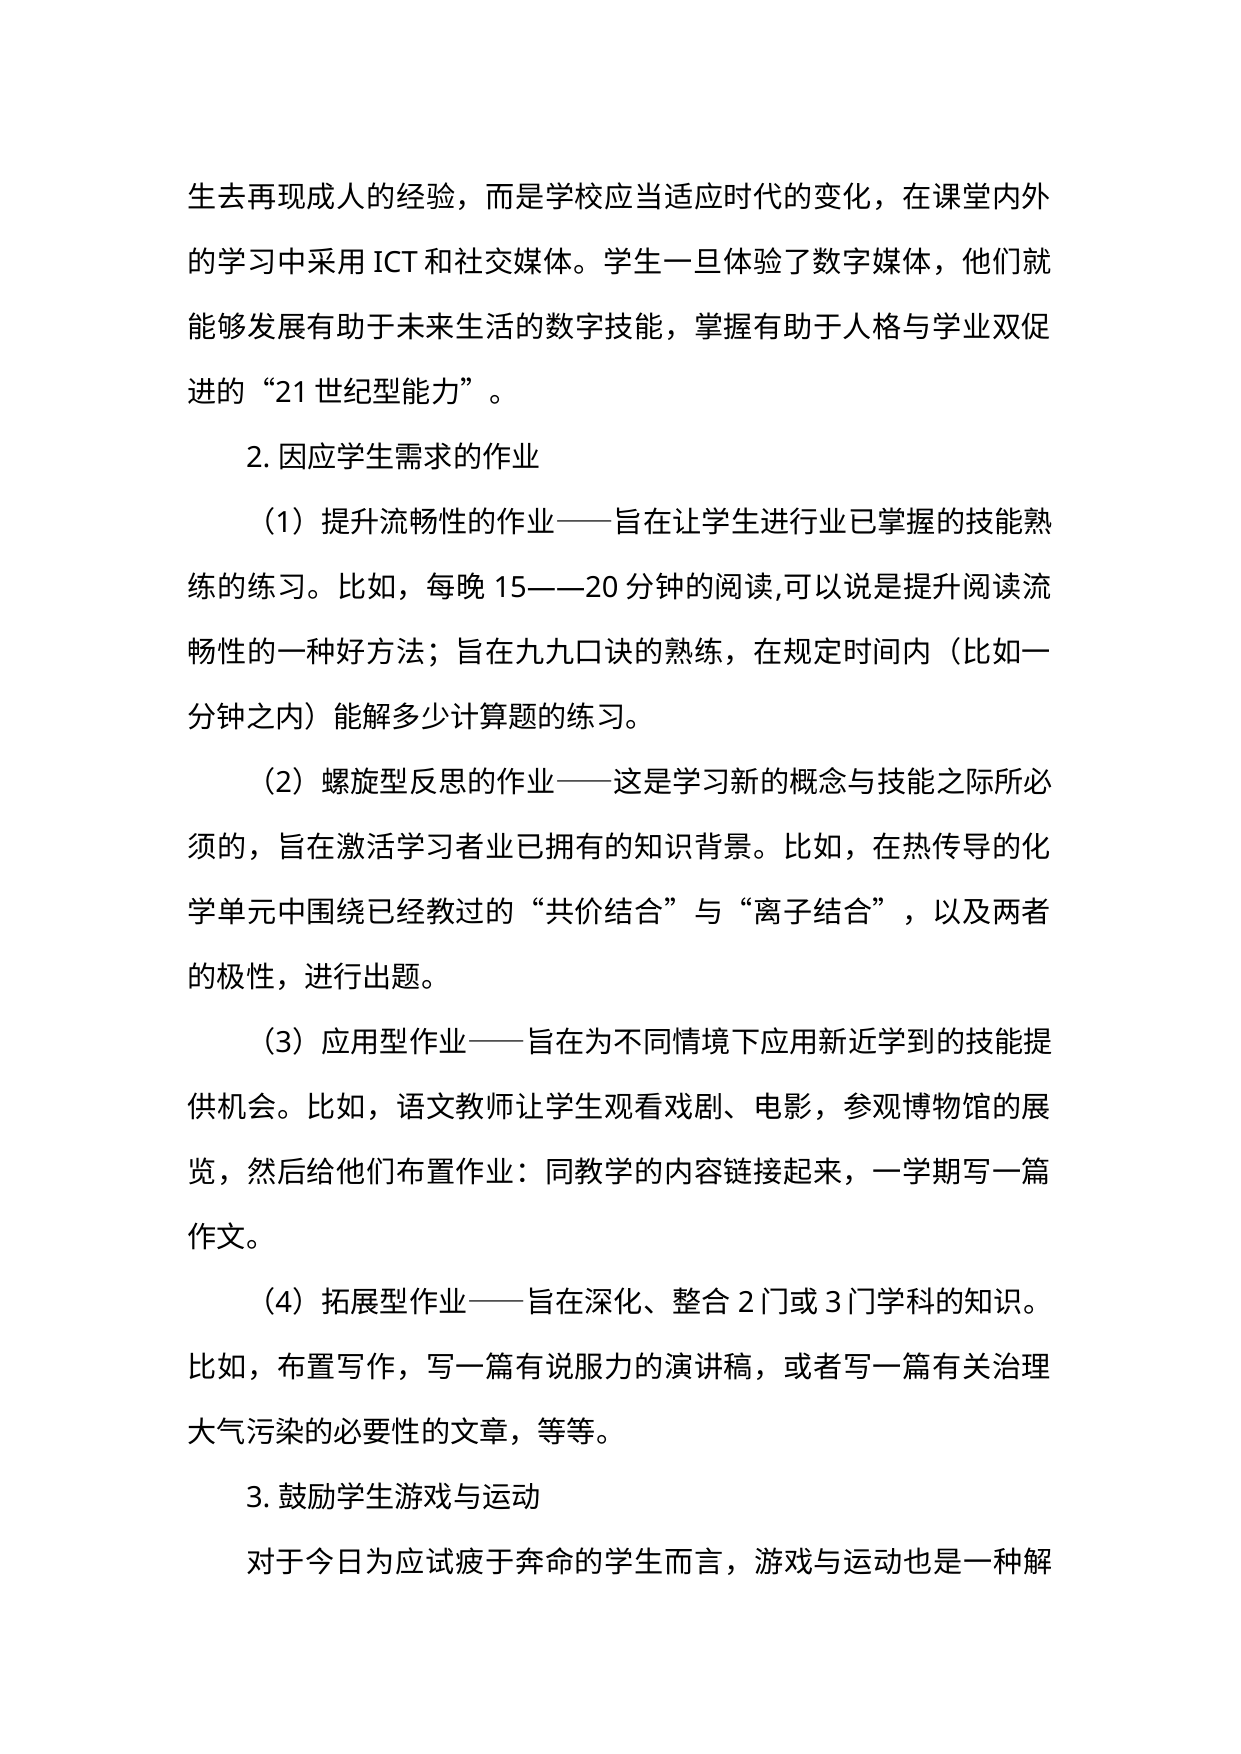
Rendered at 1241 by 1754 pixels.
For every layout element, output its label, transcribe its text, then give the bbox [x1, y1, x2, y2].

text （2）螺旋型反思的作业——这是学习新的概念与技能之际所必须的，旨在激活学习者业已拥有的知识背景。比如，在热传导的化学单元中围绕已经教过的“共价结合”与“离子结合”，以及两者的极性，进行出题。 [187, 747, 1053, 1007]
text （3）应用型作业——旨在为不同情境下应用新近学到的技能提供机会。比如，语文教师让学生观看戏剧、电影，参观博物馆的展览，然后给他们布置作业：同教学的内容链接起来，一学期写一篇作文。 [187, 1007, 1053, 1267]
text 2. 因应学生需求的作业 [187, 422, 1053, 487]
text （4）拓展型作业——旨在深化、整合2门或3门学科的知识。比如，布置写作，写一篇有说服力的演讲稿，或者写一篇有关治理大气污染的必要性的文章，等等。 [187, 1267, 1053, 1462]
text 3. 鼓励学生游戏与运动 [187, 1462, 1053, 1527]
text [187, 162, 1053, 422]
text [187, 1527, 1053, 1592]
text （1）提升流畅性的作业——旨在让学生进行业已掌握的技能熟练的练习。比如，每晚15——20分钟的阅读,可以说是提升阅读流畅性的一种好方法；旨在九九口诀的熟练，在规定时间内（比如一分钟之内）能解多少计算题的练习。 [187, 487, 1053, 747]
